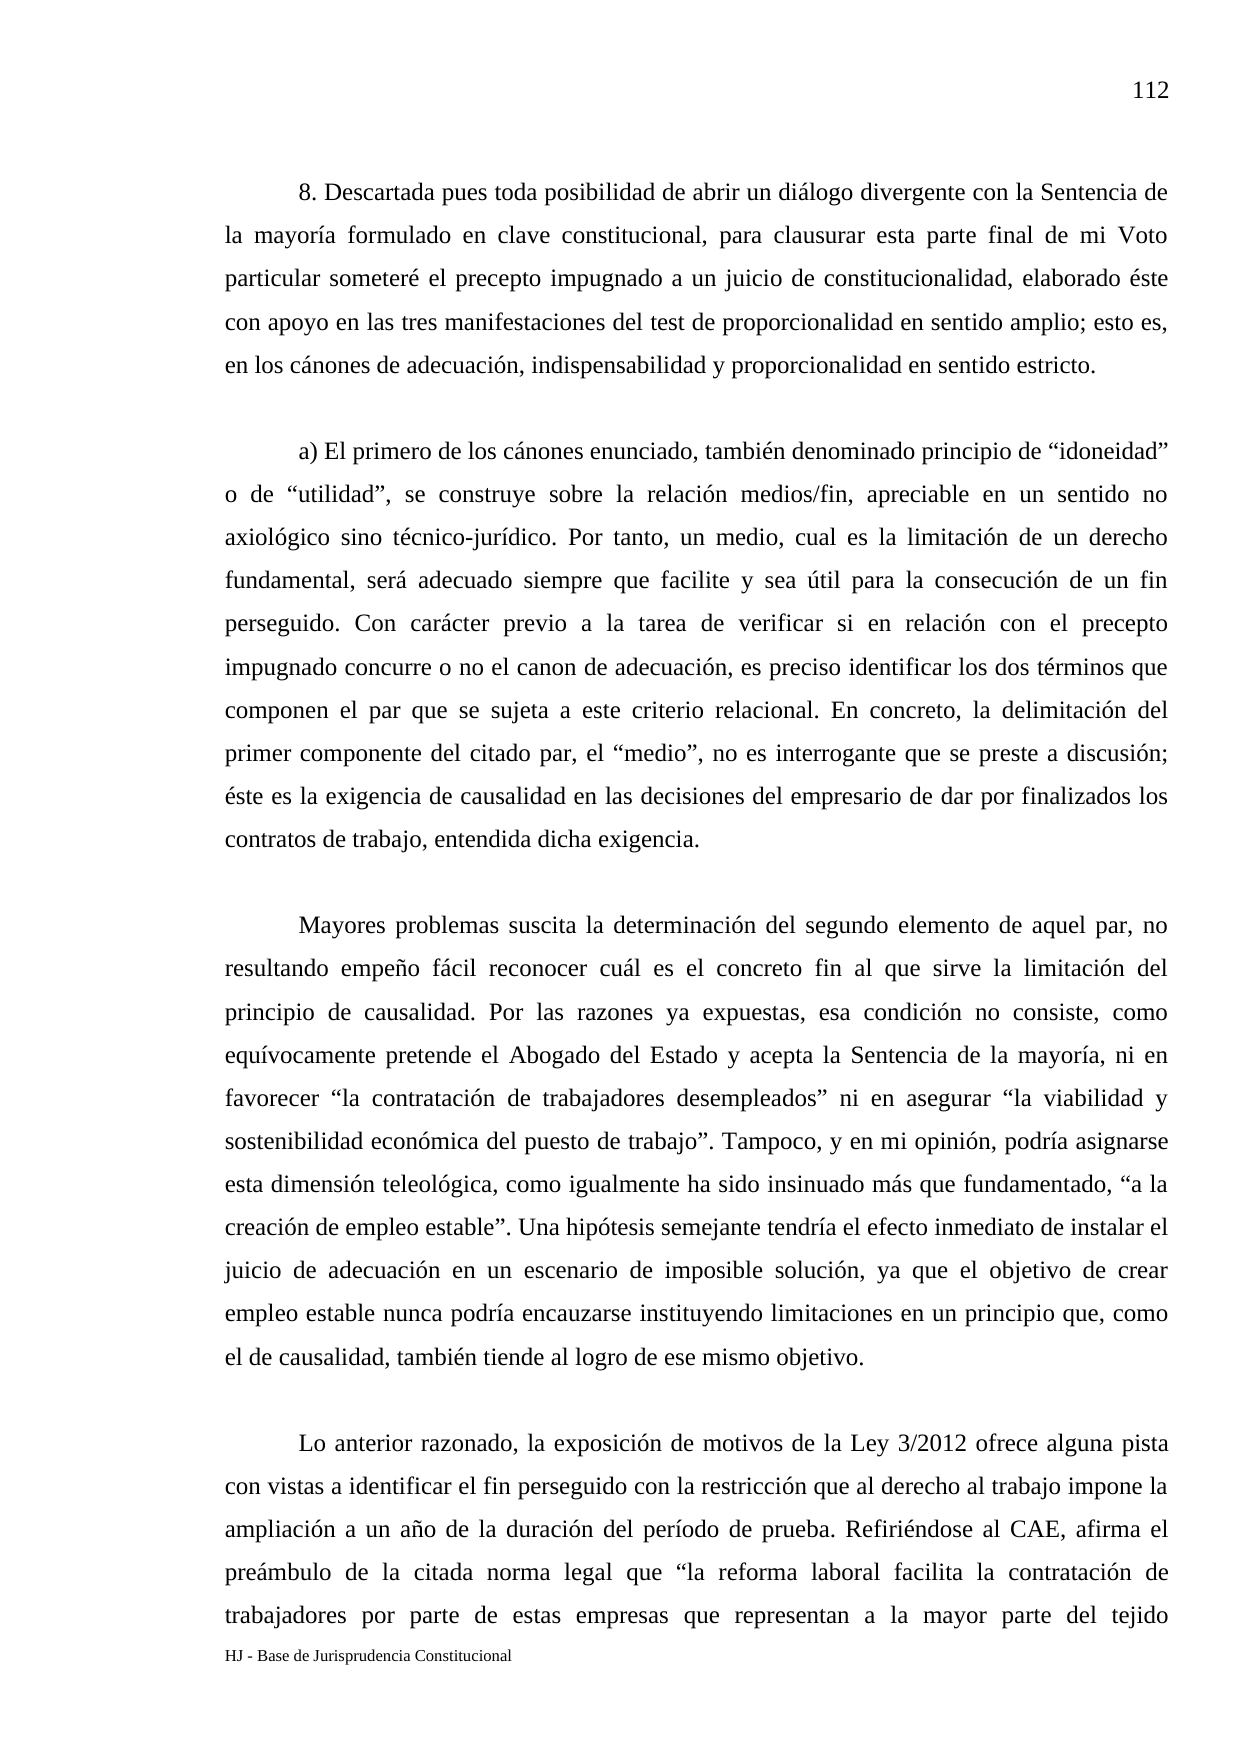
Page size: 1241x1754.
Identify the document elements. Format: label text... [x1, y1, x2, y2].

text Mayores problemas suscita la determinación del segundo elemento de aquel par, no resultando empeño fácil reconocer cuál es el concreto fin al que sirve la limitación del principio de causalidad. Por las razones ya expuestas, esa condición no consiste, como equívocamente pretende el Abogado del Estado y acepta la Sentencia de la mayoría, ni en favorecer “la contratación de trabajadores desempleados” ni en asegurar “la viabilidad y sostenibilidad económica del puesto de trabajo”. Tampoco, y en mi opinión, podría asignarse esta dimensión teleológica, como igualmente ha sido insinuado más que fundamentado, “a la creación de empleo estable”. Una hipótesis semejante tendría el efecto inmediato de instalar el juicio de adecuación en un escenario de imposible solución, ya que el objetivo de crear empleo estable nunca podría encauzarse instituyendo limitaciones en un principio que, como el de causalidad, también tiende al logro de ese mismo objetivo. [224, 910, 1169, 1370]
text 8. Descartada pues toda posibilidad de abrir un diálogo divergente con la Sentencia de la mayoría formulado en clave constitucional, para clausurar esta parte final de mi Voto particular someteré el precepto impugnado a un juicio de constitucionalidad, elaborado éste con apoyo en las tres manifestaciones del test de proporcionalidad en sentido amplio; esto es, en los cánones de adecuación, indispensabilidad y proporcionalidad en sentido estricto. [224, 177, 1169, 378]
text a) El primero de los cánones enunciado, también denominado principio de “idoneidad” o de “utilidad”, se construye sobre la relación medios/fin, apreciable en un sentido no axiológico sino técnico-jurídico. Por tanto, un medio, cual es la limitación de un derecho fundamental, será adecuado siempre que facilite y sea útil para la consecución de un fin perseguido. Con carácter previo a la tarea de verificar si en relación con el precepto impugnado concurre o no el canon de adecuación, es preciso identificar los dos términos que componen el par que se sujeta a este criterio relacional. En concreto, la delimitación del primer componente del citado par, el “medio”, no es interrogante que se preste a discusión; éste es la exigencia de causalidad en las decisiones del empresario de dar por finalizados los contratos de trabajo, entendida dicha exigencia. [224, 436, 1169, 853]
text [224, 1428, 1169, 1629]
